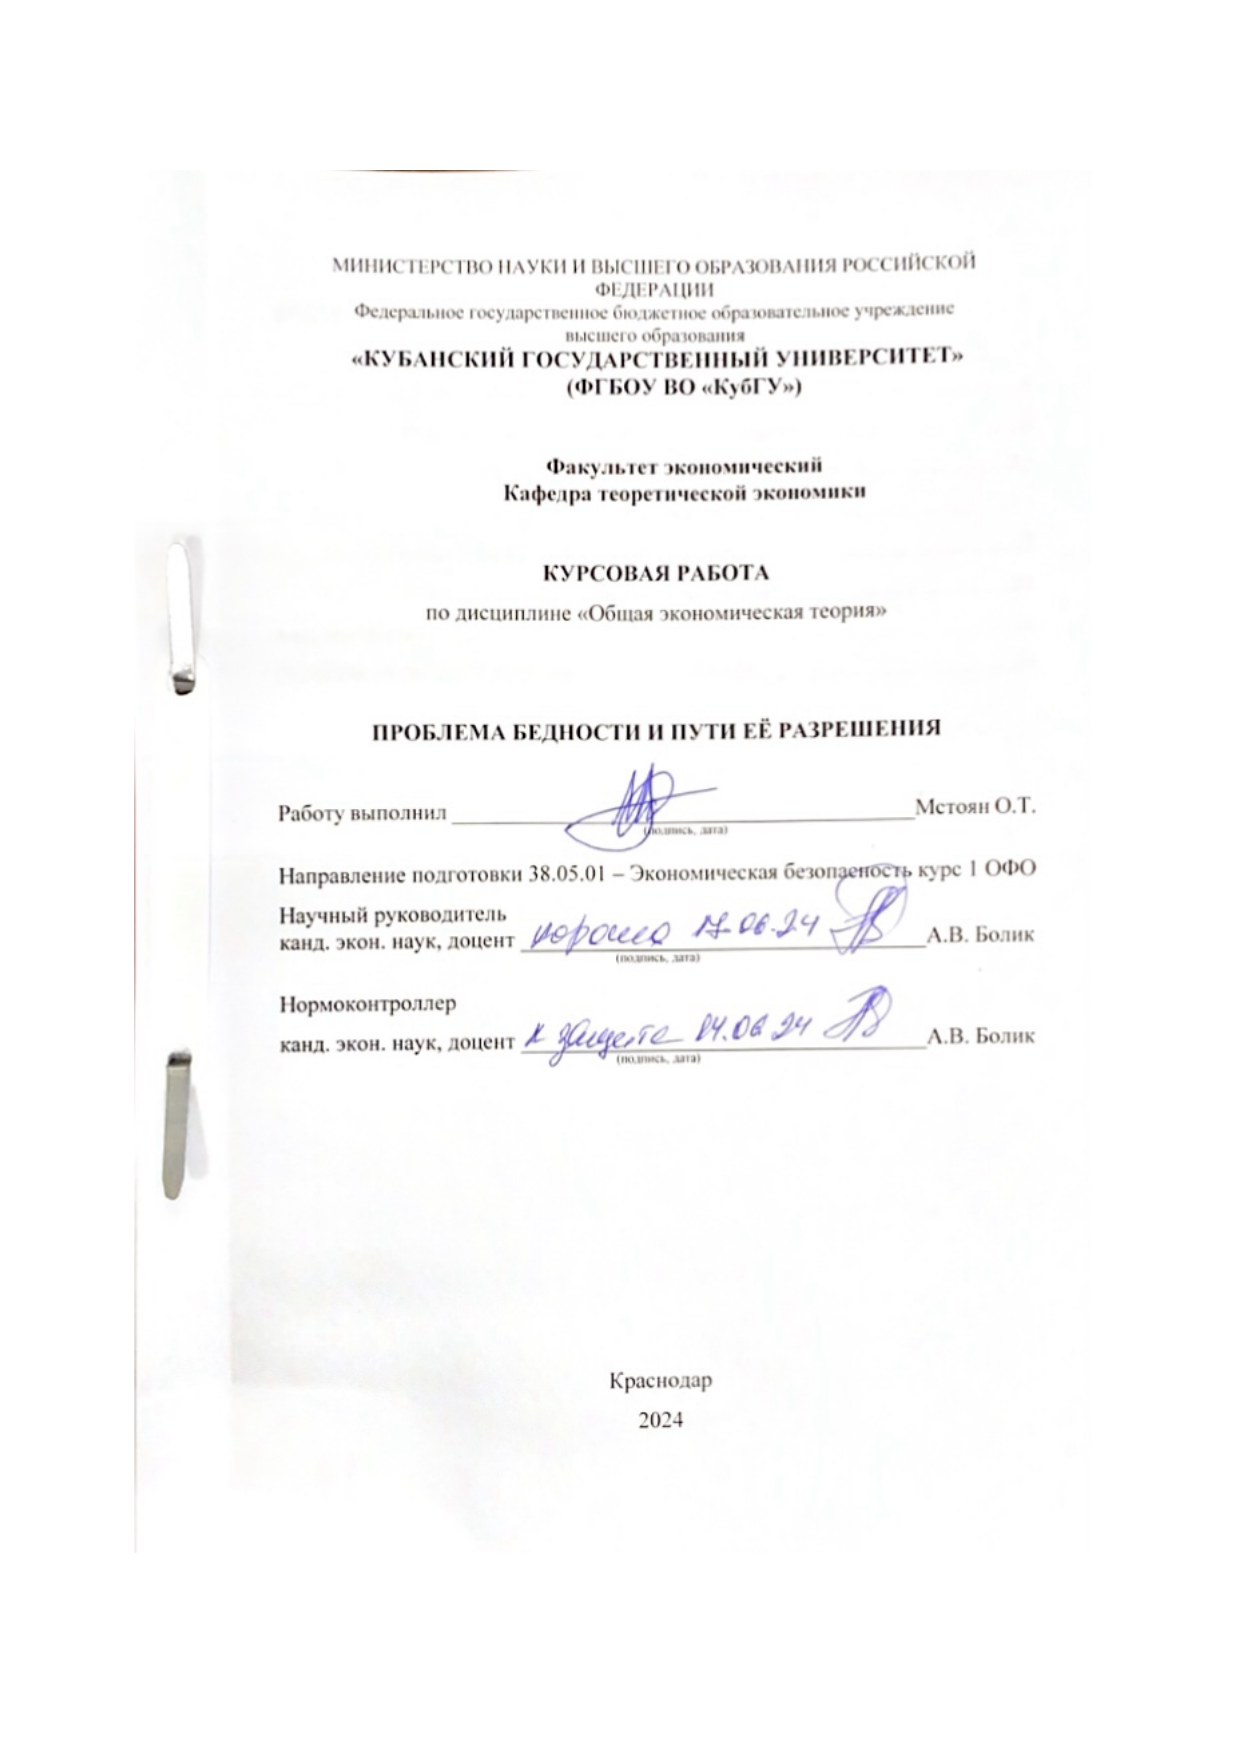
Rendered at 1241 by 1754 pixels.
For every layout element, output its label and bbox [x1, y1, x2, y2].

picture [134, 170, 1092, 1553]
